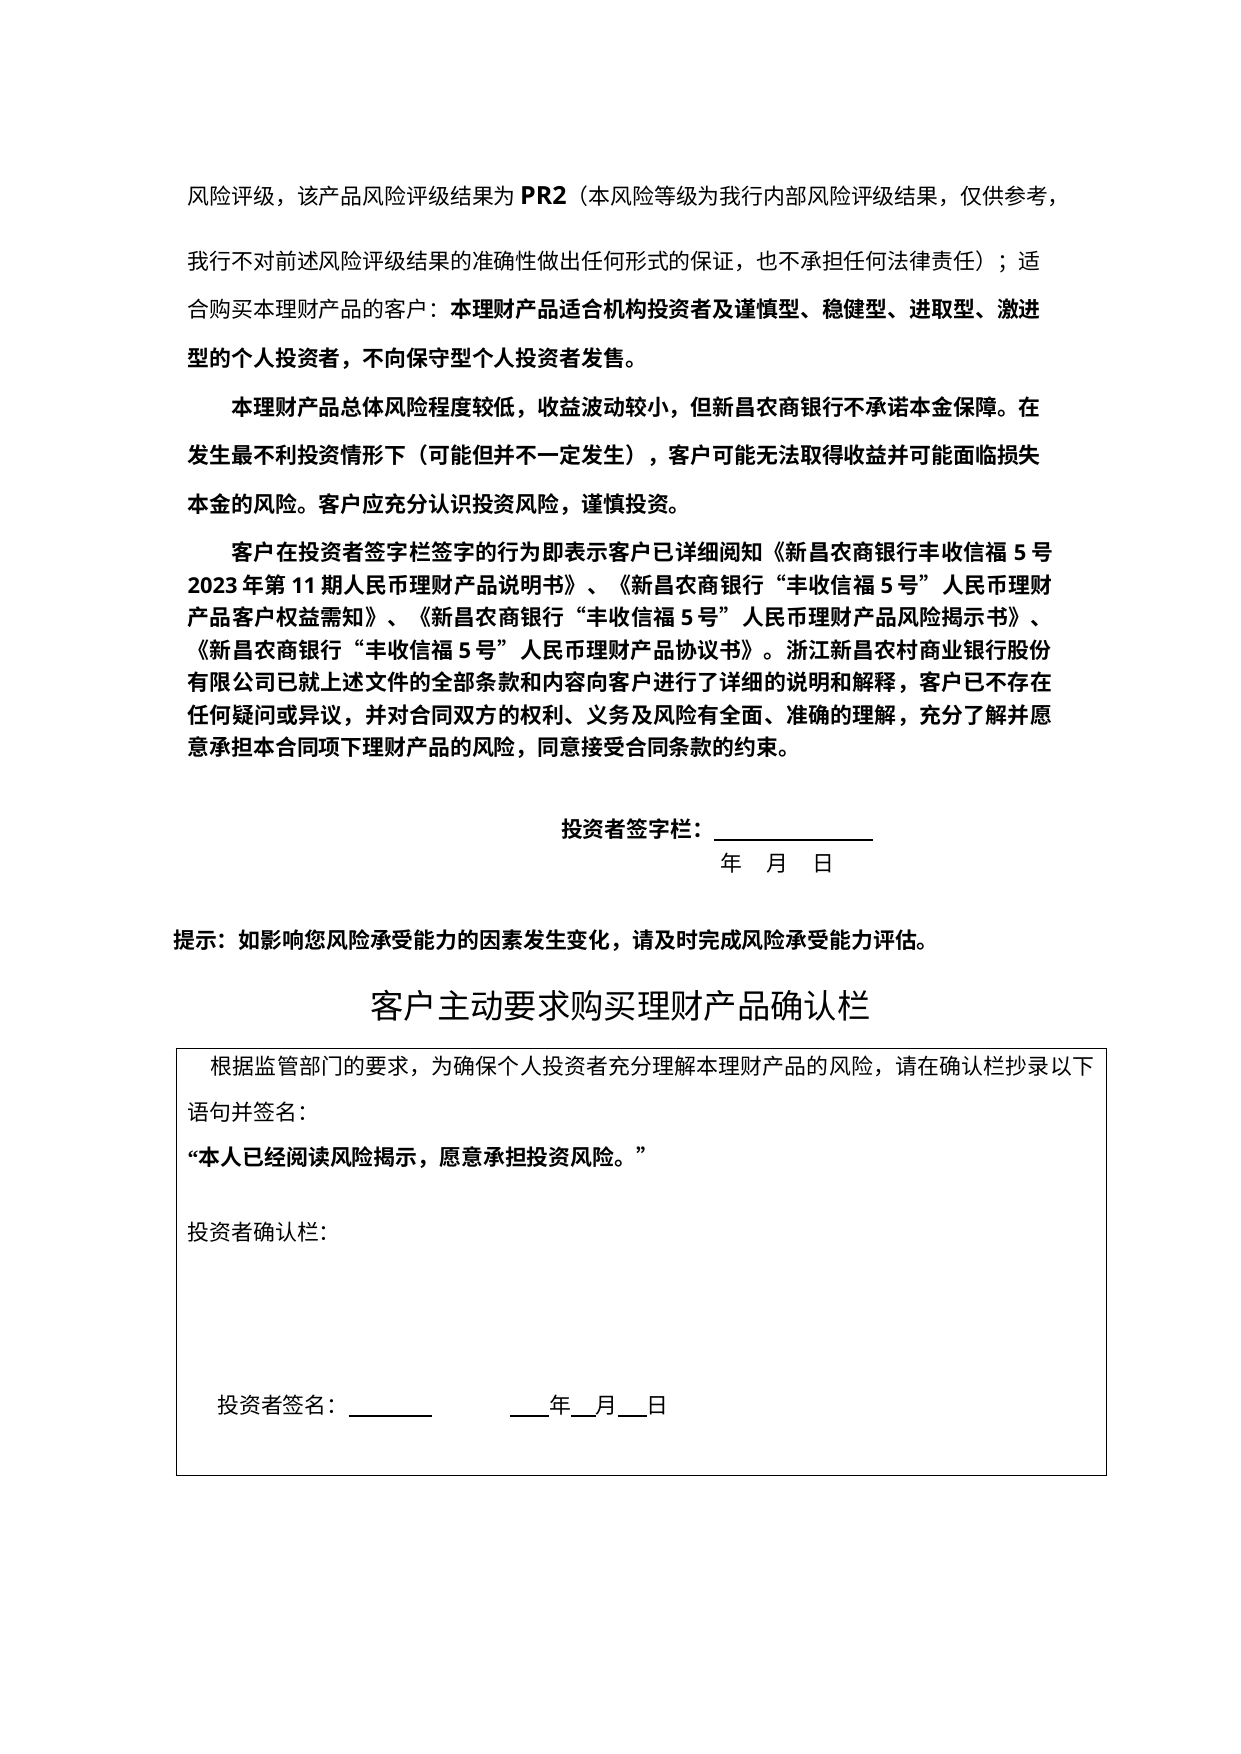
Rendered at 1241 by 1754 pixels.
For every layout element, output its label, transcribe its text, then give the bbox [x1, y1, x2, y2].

text 客户在投资者签字栏签字的行为即表示客户已详细阅知《新昌农商银行丰收信福5号2023年第11期人民币理财产品说明书》、《新昌农商银行“丰收信福5号”人民币理财产品客户权益需知》、《新昌农商银行“丰收信福5号”人民币理财产品风险揭示书》、《新昌农商银行“丰收信福5号”人民币理财产品协议书》。浙江新昌农村商业银行股份有限公司已就上述文件的全部条款和内容向客户进行了详细的说明和解释，客户已不存在任何疑问或异议，并对合同双方的权利、义务及风险有全面、准确的理解，充分了解并愿意承担本合同项下理财产品的风险，同意接受合同条款的约束。 [187, 535, 1053, 762]
text 客户主动要求购买理财产品确认栏 [187, 980, 1053, 1028]
text 本理财产品总体风险程度较低，收益波动较小，但新昌农商银行不承诺本金保障。在发生最不利投资情形下（可能但并不一定发生），客户可能无法取得收益并可能面临损失本金的风险。客户应充分认识投资风险，谨慎投资。 [187, 389, 1053, 519]
text 投资者签字栏： [187, 804, 1053, 846]
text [187, 162, 1053, 373]
text 提示：如影响您风险承受能力的因素发生变化，请及时完成风险承受能力评估。 [173, 923, 1053, 955]
text 年 月 日 [187, 846, 1053, 878]
table_header 根据监管部门的要求，为确保个人投资者充分理解本理财产品的风险，请在确认栏抄录以下语句并签名： “本人已经阅读风险揭示，愿意承担投资风险。” 投资者确认栏： 投资者签名： 年 月 日 [177, 1049, 1106, 1475]
